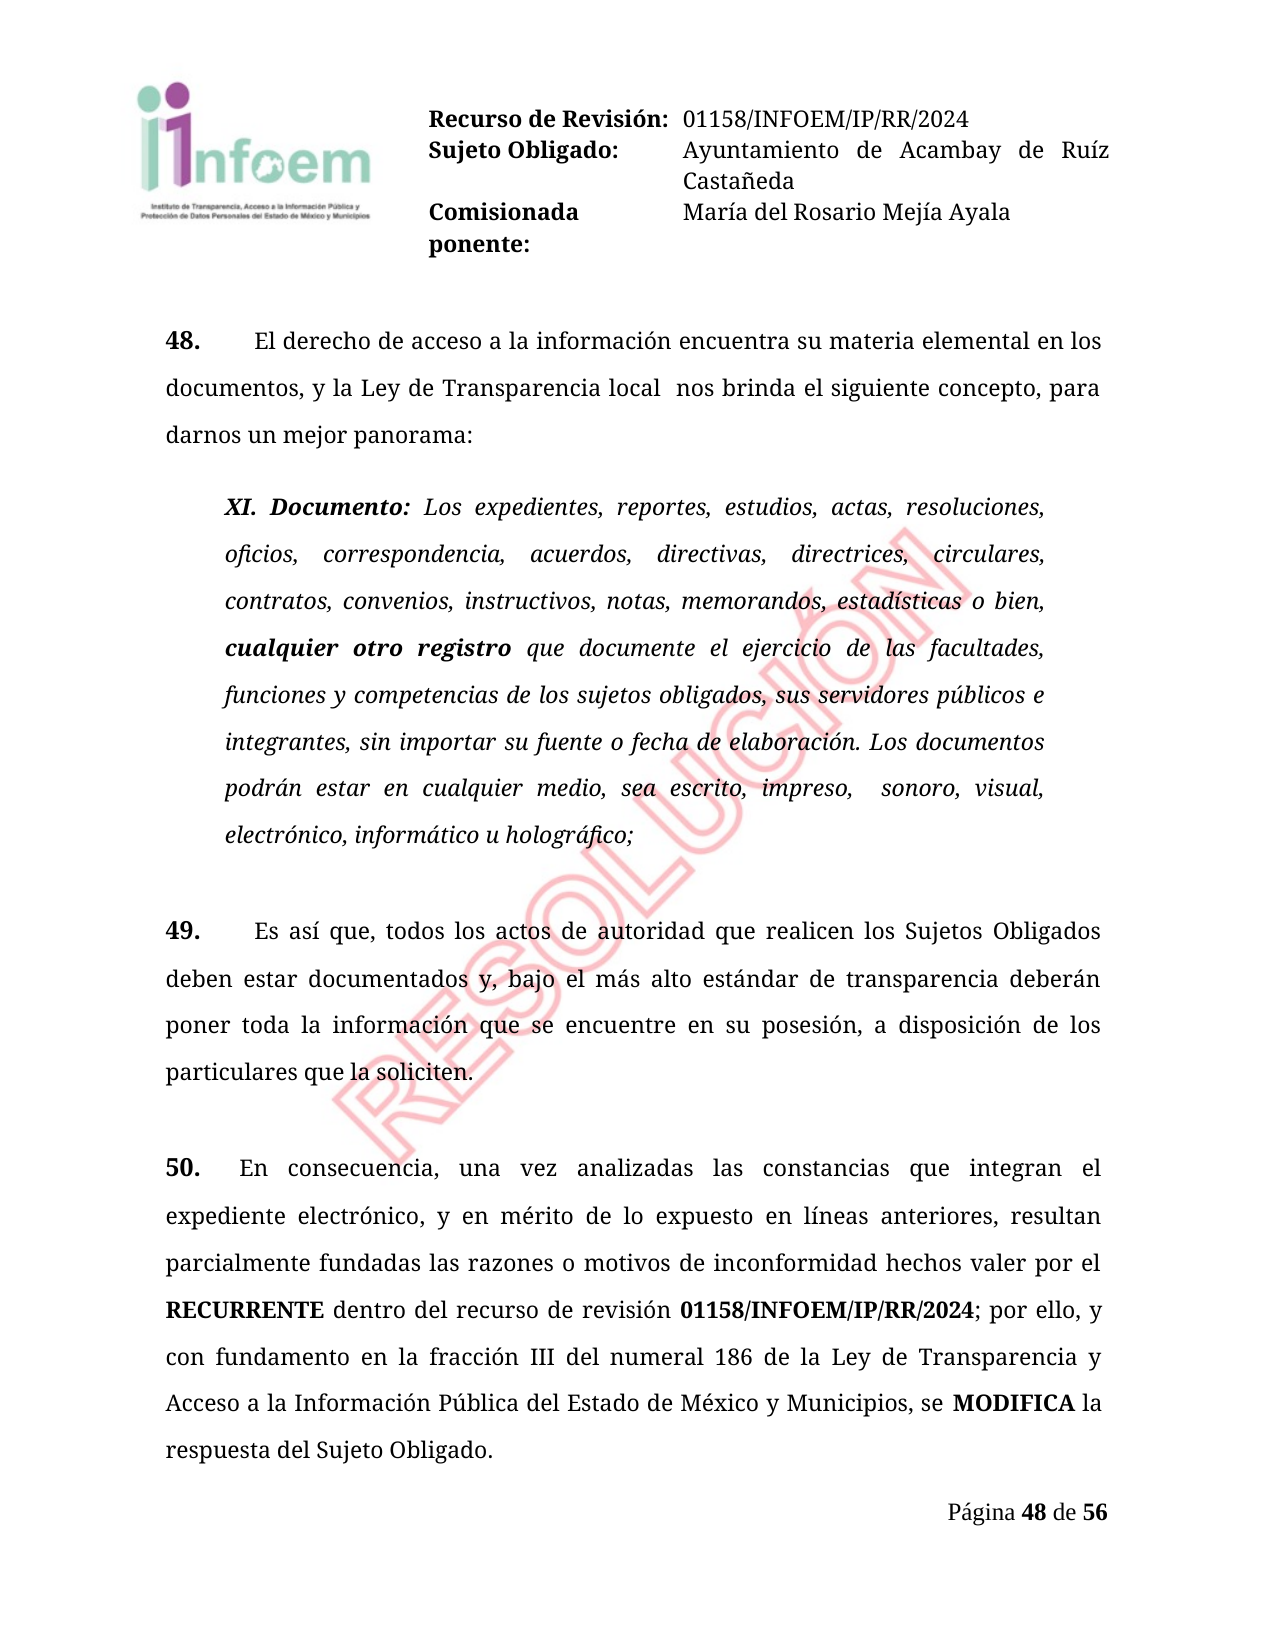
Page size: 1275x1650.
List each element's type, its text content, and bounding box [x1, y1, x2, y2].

list En consecuencia, una vez analizadas las constancias que integran el expediente electrónico, y en mérito de lo expuesto en líneas anteriores, resultan parcialmente fundadas las razones o motivos de inconformidad hechos valer por el RECURRENTE dentro del recurso de revisión 01158/INFOEM/IP/RR/2024; por ello, y con fundamento en la fracción III del numeral 186 de la Ley de Transparencia y Acceso a la Información Pública del Estado de México y Municipios, se MODIFICA la respuesta del Sujeto Obligado. [165, 1150, 1102, 1465]
list El derecho de acceso a la información encuentra su materia elemental en los documentos, y la Ley de Transparencia local nos brinda el siguiente concepto, para darnos un mejor panorama: [165, 323, 1102, 450]
list Es así que, todos los actos de autoridad que realicen los Sujetos Obligados deben estar documentados y, bajo el más alto estándar de transparencia deberán poner toda la información que se encuentre en su posesión, a disposición de los particulares que la soliciten. [165, 913, 1102, 1088]
picture [22, 24, 1251, 1625]
text XI. Documento: Los expedientes, reportes, estudios, actas, resoluciones, oficios, correspondencia, acuerdos, directivas, directrices, circulares, contratos, convenios, instructivos, notas, memorandos, estadísticas o bien, cualquier otro registro que documente el ejercicio de las facultades, funciones y competencias de los sujetos obligados, sus servidores públicos e integrantes, sin importar su fuente o fecha de elaboración. Los documentos podrán estar en cualquier medio, sea escrito, impreso, sonoro, visual, electrónico, informático u holográfico; [224, 491, 1048, 850]
